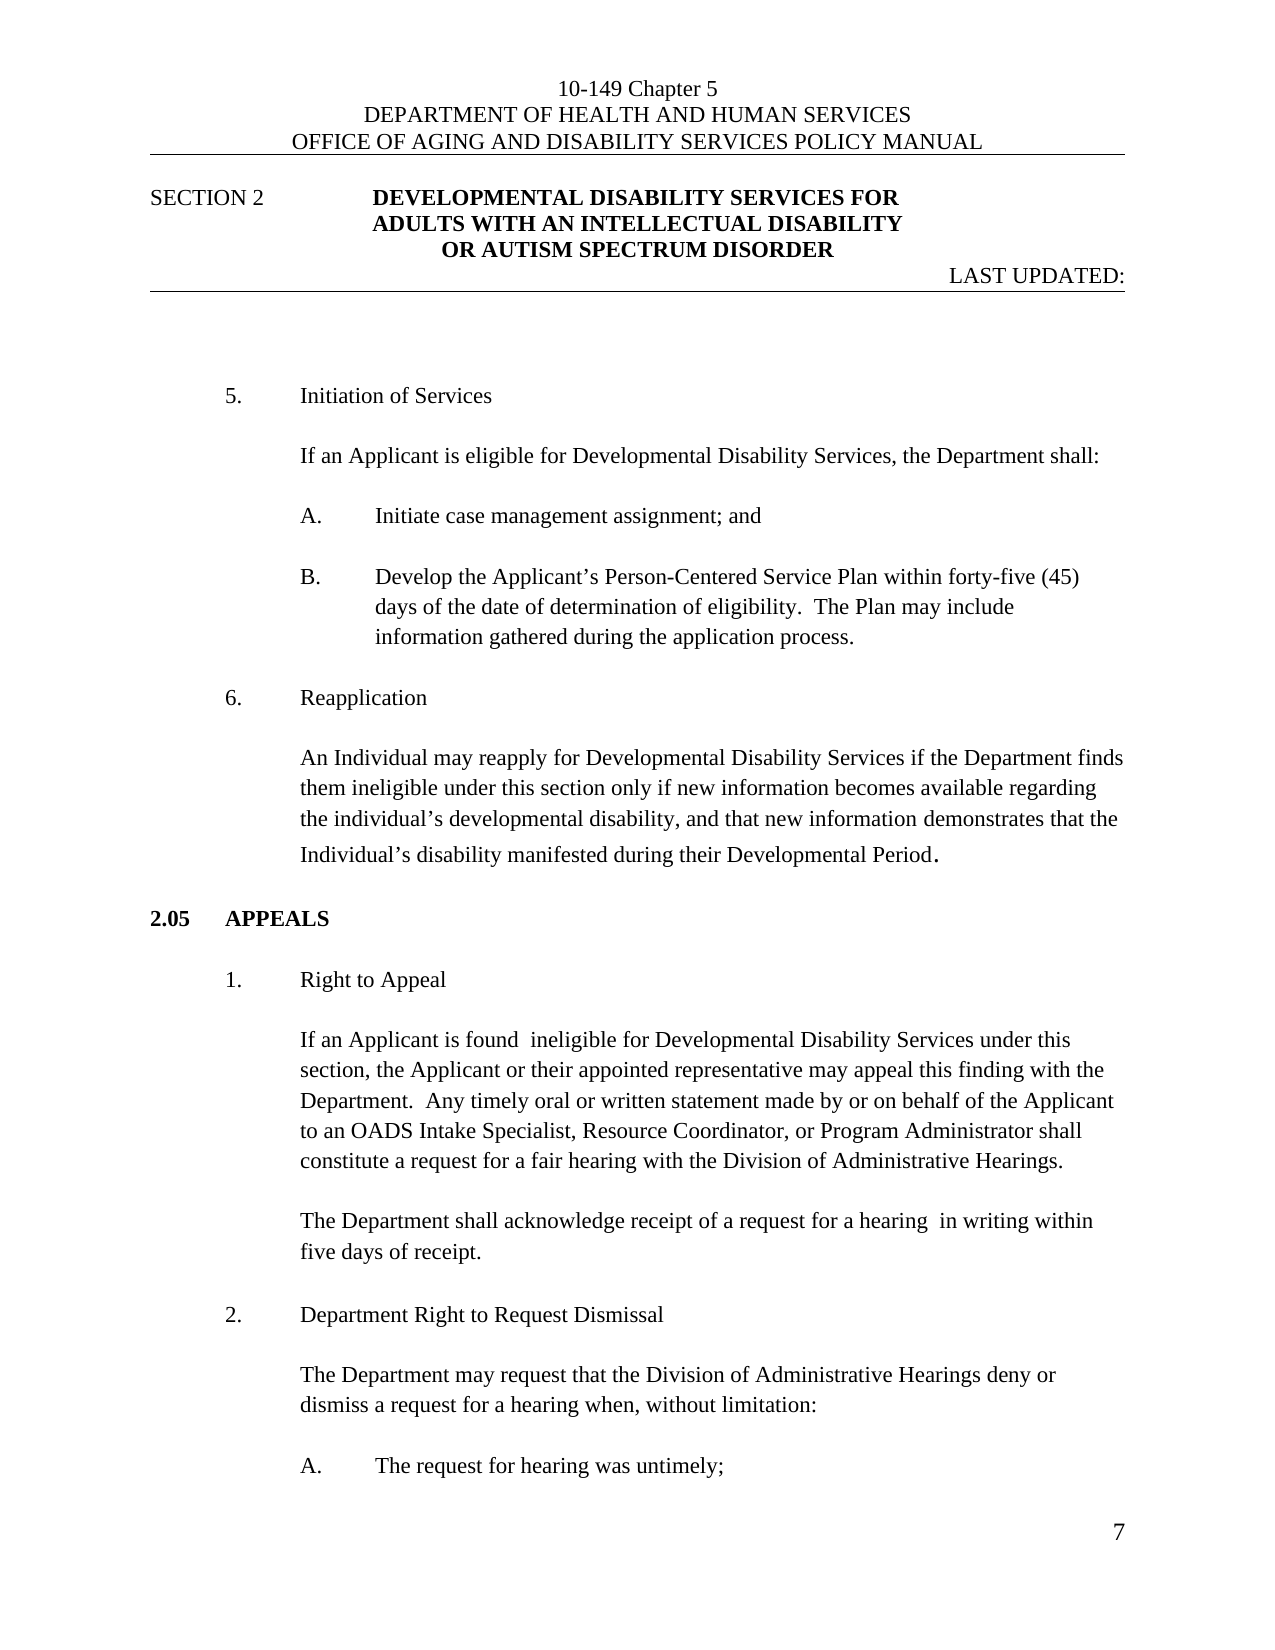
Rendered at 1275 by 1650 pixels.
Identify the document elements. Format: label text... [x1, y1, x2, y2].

list Initiation of Services [225, 382, 1125, 408]
text The Department shall acknowledge receipt of a request for a hearing in writing within five days of receipt. [300, 1207, 1125, 1264]
list Develop the Applicant’s Person-Centered Service Plan within forty-five (45) days of the date of determination of eligibility. The Plan may include information gathered during the application process. [300, 563, 1125, 650]
list If an Applicant is found ineligible for Developmental Disability Services under this section, the Applicant or their appointed representative may appeal this finding with the Department. Any timely oral or written statement made by or on behalf of the Applicant to an OADS Intake Specialist, Resource Coordinator, or Program Administrator shall constitute a request for a fair hearing with the Division of Administrative Hearings. [300, 1026, 1125, 1173]
text A. The request for hearing was untimely; [300, 1452, 1125, 1478]
list Initiate case management assignment; and [300, 502, 1125, 529]
list Reapplication [225, 684, 1125, 710]
text The Department may request that the Division of Administrative Hearings deny or dismiss a request for a hearing when, without limitation: [300, 1361, 1125, 1418]
list Right to Appeal [225, 966, 1125, 992]
text If an Applicant is eligible for Developmental Disability Services, the Department shall: [300, 442, 1125, 468]
text 2. Department Right to Request Dismissal [225, 1301, 1125, 1327]
list 2.05 APPEALS [150, 905, 1125, 932]
text An Individual may reapply for Developmental Disability Services if the Department finds them ineligible under this section only if new information becomes available regarding the individual’s developmental disability, and that new information demonstrates that the Individual’s disability manifested during their Developmental Period. [300, 744, 1125, 870]
